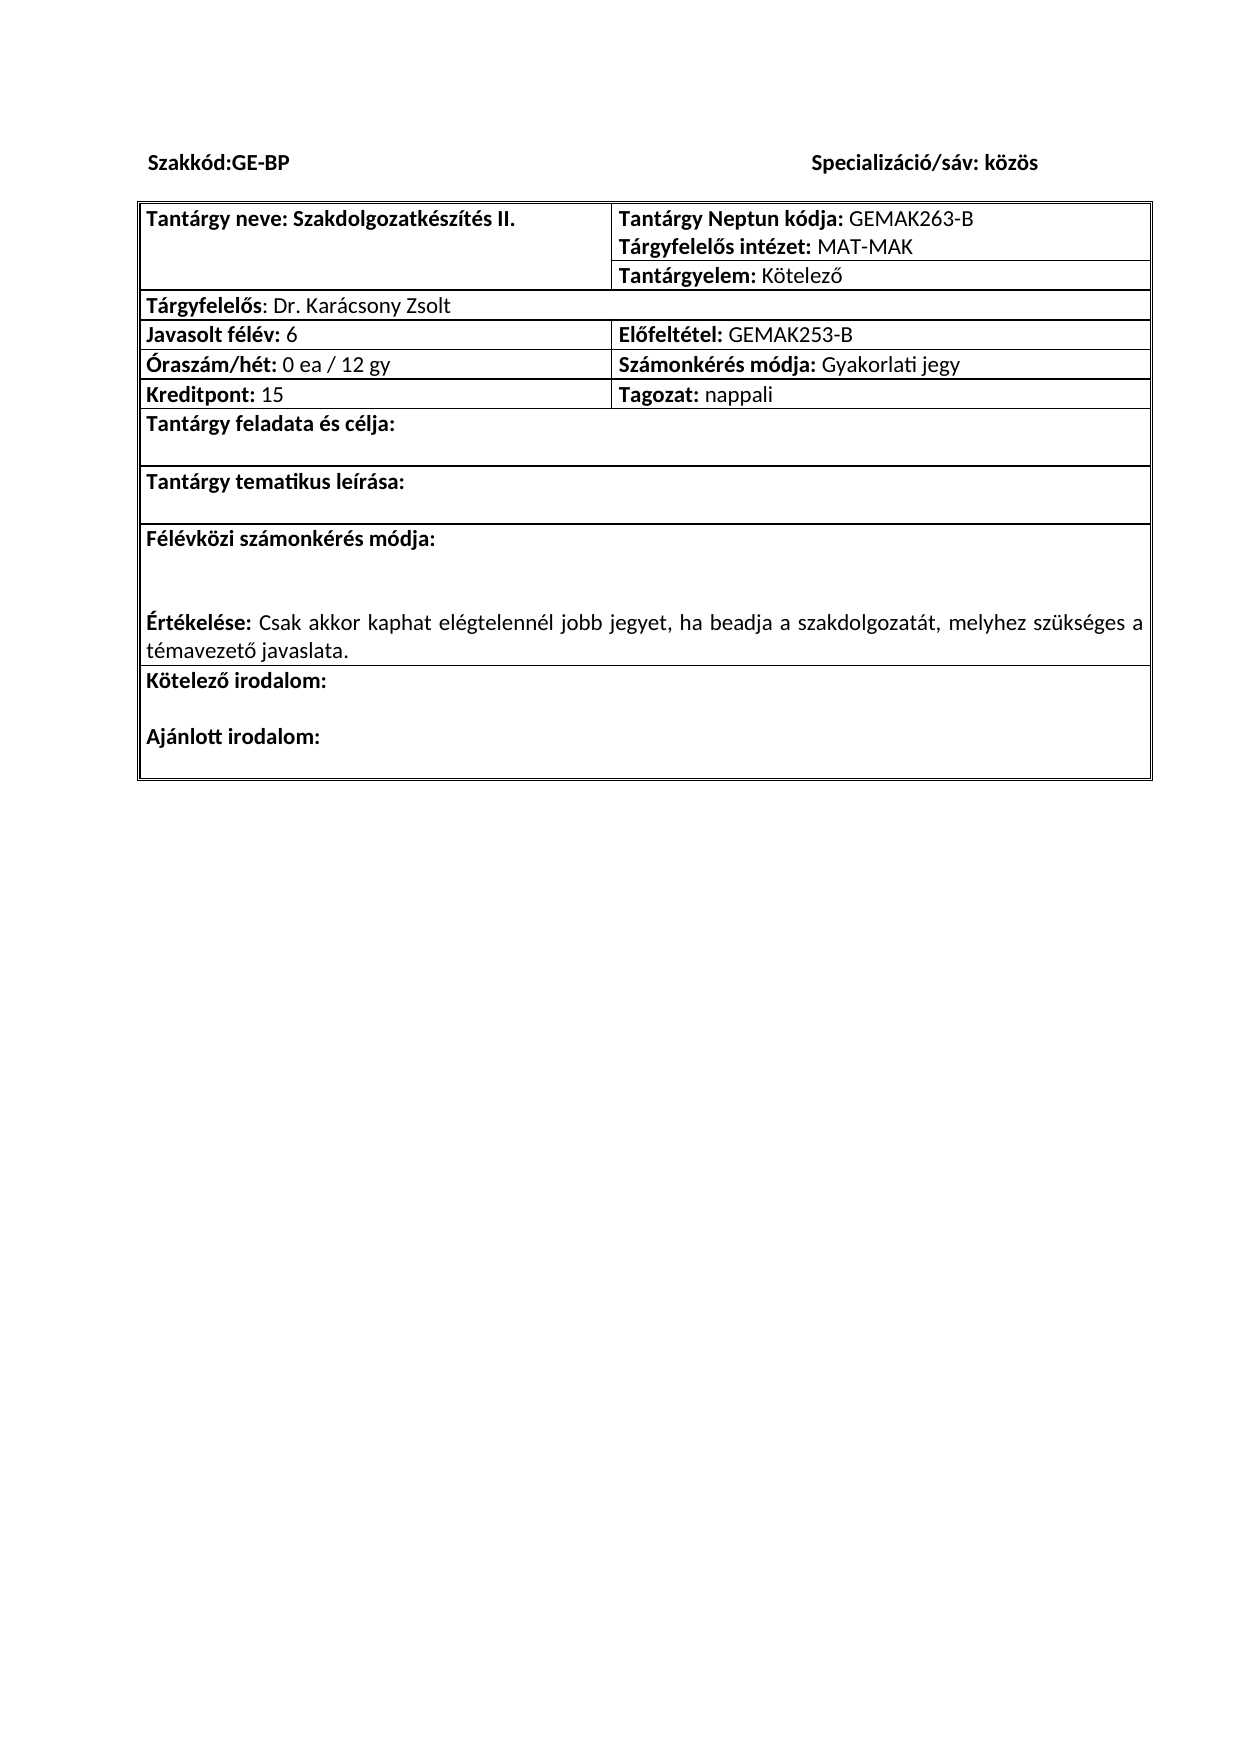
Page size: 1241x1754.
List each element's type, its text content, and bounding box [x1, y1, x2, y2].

table_cell Kötelező irodalom: Ajánlott irodalom: [141, 666, 1150, 778]
table_cell Előfeltétel: GEMAK253-B [612, 321, 1150, 348]
table_cell Tantárgy tematikus leírása: [141, 467, 1150, 523]
table_cell Tantárgyelem: Kötelező [612, 261, 1150, 289]
table_header Tantárgy Neptun kódja: GEMAK263-B Tárgyfelelős intézet: MAT-MAK [612, 204, 1150, 260]
table_cell Tagozat: nappali [612, 380, 1150, 408]
table_cell Kreditpont: 15 [141, 380, 611, 408]
table_cell Félévközi számonkérés módja: Értékelése: Csak akkor kaphat elégtelennél jobb jegyet, ha beadja a szakdolgozatát, melyhez szükséges a témavezető javaslata. [141, 525, 1150, 664]
table_header Tantárgy neve: Szakdolgozatkészítés II. [141, 204, 611, 289]
table_cell Számonkérés módja: Gyakorlati jegy [612, 350, 1150, 378]
table_cell Javasolt félév: 6 [141, 321, 611, 348]
table_cell Tárgyfelelős: Dr. Karácsony Zsolt [141, 291, 1150, 319]
table_cell Óraszám/hét: 0 ea / 12 gy [141, 350, 611, 378]
text Szakkód:GE-BP Specializáció/sáv: közös [148, 148, 1093, 176]
table_cell Tantárgy feladata és célja: [141, 409, 1150, 465]
